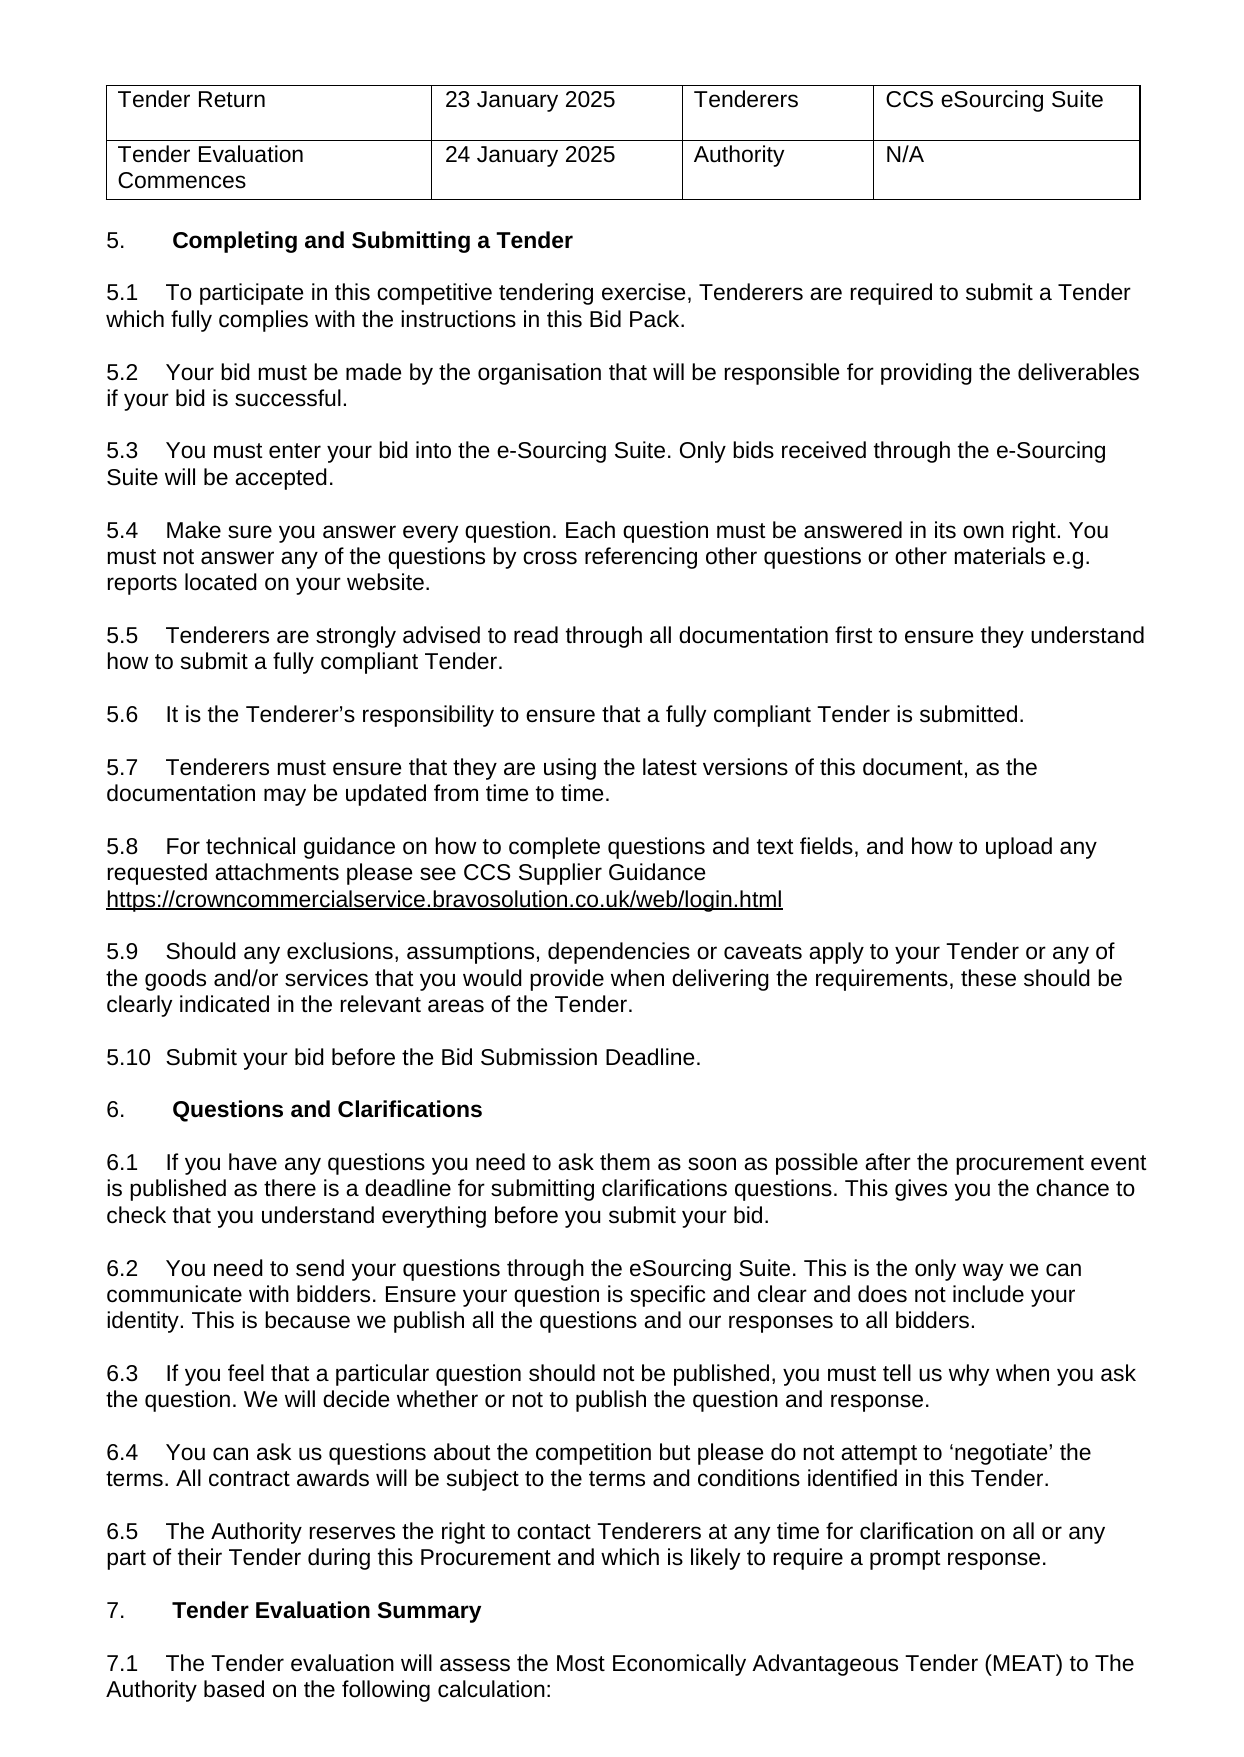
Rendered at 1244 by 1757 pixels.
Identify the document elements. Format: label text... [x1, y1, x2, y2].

table_cell Tenderers [683, 86, 873, 140]
list Questions and Clarifications [106, 1096, 1148, 1123]
list It is the Tenderer’s responsibility to ensure that a fully compliant Tender is submitted. [106, 701, 1148, 727]
list For technical guidance on how to complete questions and text fields, and how to upload any requested attachments please see CCS Supplier Guidance https://crowncommercialservice.bravosolution.co.uk/web/login.html [106, 833, 1148, 912]
table_cell N/A [874, 141, 1139, 199]
list Should any exclusions, assumptions, dependencies or caveats apply to your Tender or any of the goods and/or services that you would provide when delivering the requirements, these should be clearly indicated in the relevant areas of the Tender. [106, 938, 1148, 1017]
list To participate in this competitive tendering exercise, Tenderers are required to submit a Tender which fully complies with the instructions in this Bid Pack. [106, 279, 1148, 332]
list If you feel that a particular question should not be published, you must tell us why when you ask the question. We will decide whether or not to publish the question and response. [106, 1360, 1148, 1413]
list Completing and Submitting a Tender [106, 227, 1148, 253]
list If you have any questions you need to ask them as soon as possible after the procurement event is published as there is a deadline for submitting clarifications questions. This gives you the chance to check that you understand everything before you submit your bid. [106, 1149, 1148, 1228]
list Tenderers must ensure that they are using the latest versions of this document, as the documentation may be updated from time to time. [106, 754, 1148, 806]
list Tender Evaluation Summary [106, 1597, 1148, 1623]
list Tenderers are strongly advised to read through all documentation first to ensure they understand how to submit a fully compliant Tender. [106, 622, 1148, 675]
list The Authority reserves the right to contact Tenderers at any time for clarification on all or any part of their Tender during this Procurement and which is likely to require a prompt response. [106, 1518, 1148, 1571]
list Submit your bid before the Bid Submission Deadline. [106, 1044, 1148, 1070]
table_cell Authority [683, 141, 873, 199]
list The Tender evaluation will assess the Most Economically Advantageous Tender (MEAT) to The Authority based on the following calculation: [106, 1650, 1148, 1702]
table_cell 23 January 2025 [432, 86, 682, 140]
table_cell 24 January 2025 [432, 141, 682, 199]
list Your bid must be made by the organisation that will be responsible for providing the deliverables if your bid is successful. [106, 358, 1148, 411]
list Make sure you answer every question. Each question must be answered in its own right. You must not answer any of the questions by cross referencing other questions or other materials e.g. reports located on your website. [106, 517, 1148, 596]
list You need to send your questions through the eSourcing Suite. This is the only way we can communicate with bidders. Ensure your question is specific and clear and does not include your identity. This is because we publish all the questions and our responses to all bidders. [106, 1254, 1148, 1333]
list You must enter your bid into the e-Sourcing Suite. Only bids received through the e-Sourcing Suite will be accepted. [106, 437, 1148, 490]
table_cell Tender Return [107, 86, 431, 140]
table_cell Tender Evaluation Commences [107, 141, 431, 199]
table_cell CCS eSourcing Suite [874, 86, 1139, 140]
list You can ask us questions about the competition but please do not attempt to ‘negotiate’ the terms. All contract awards will be subject to the terms and conditions identified in this Tender. [106, 1439, 1148, 1492]
